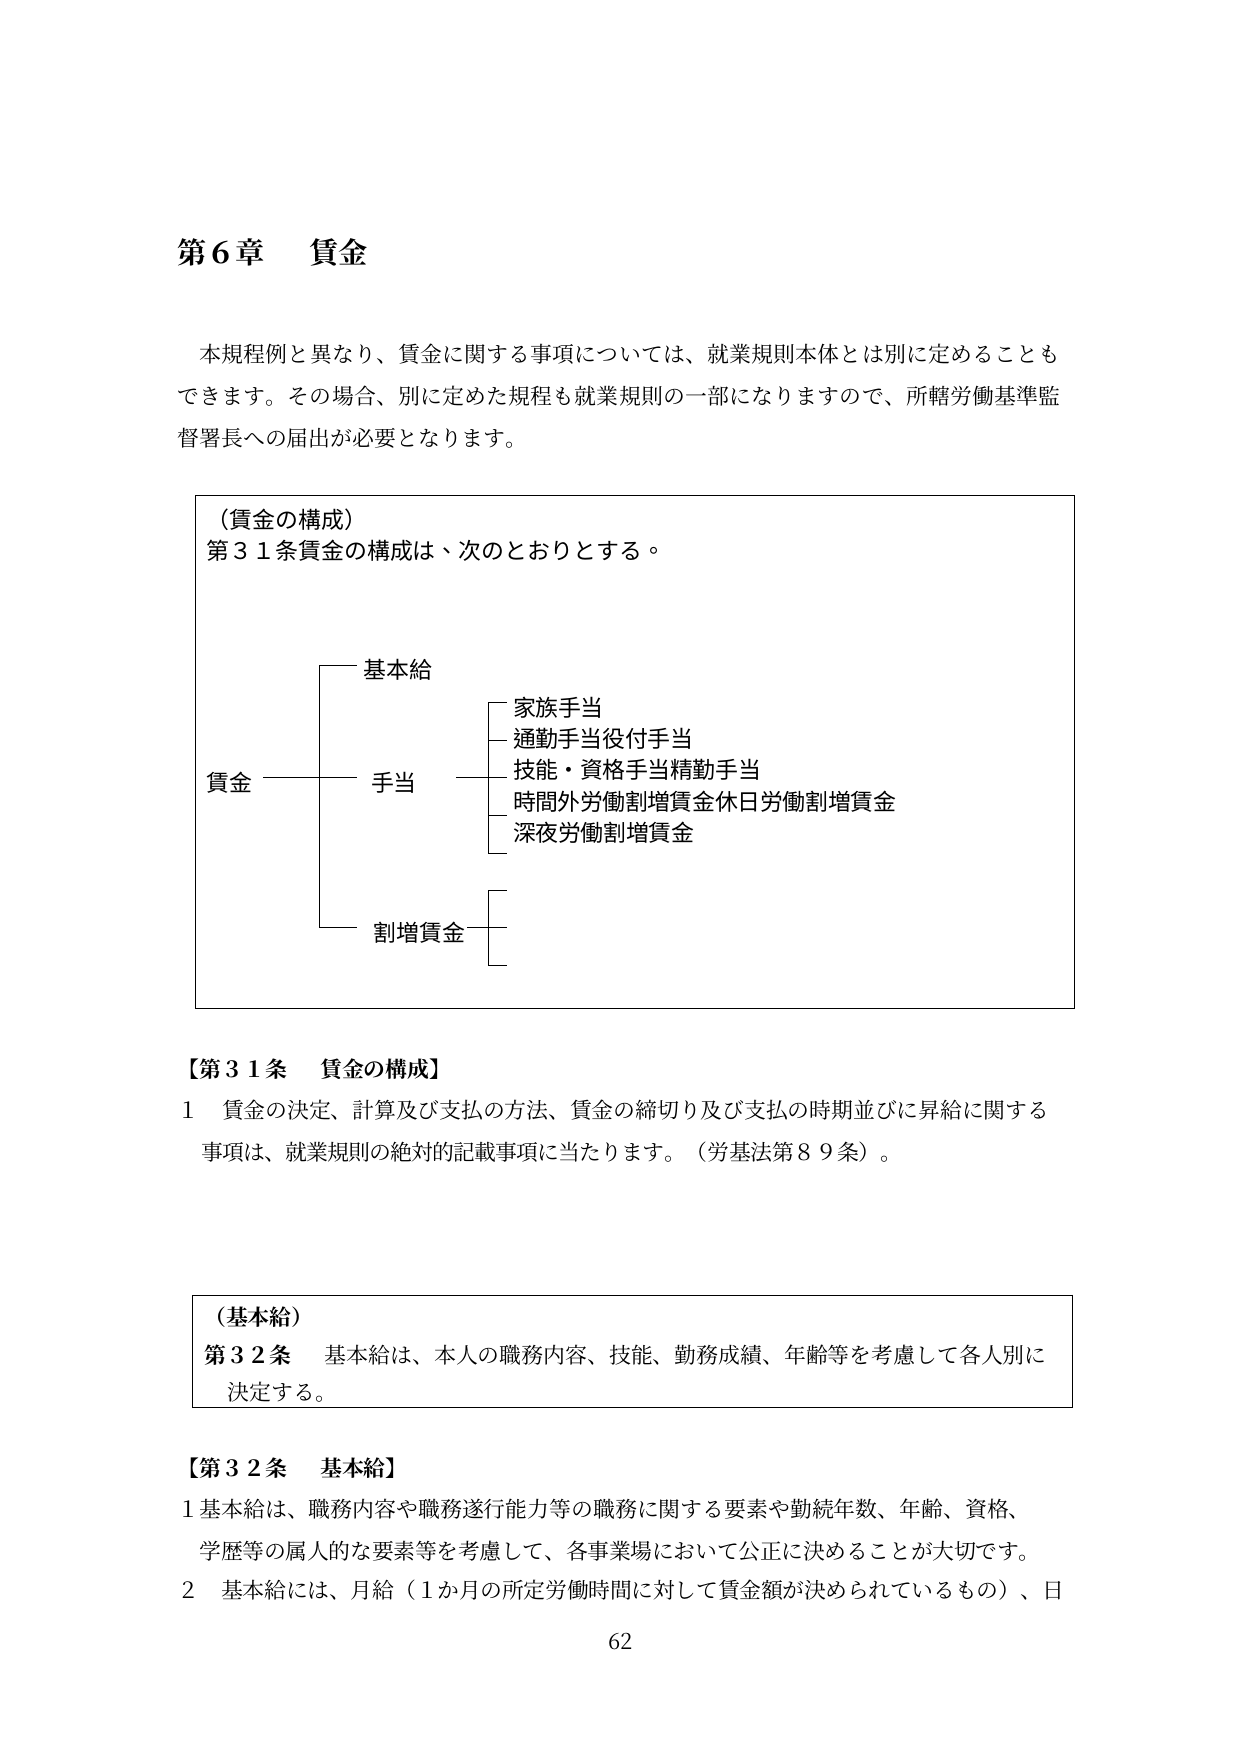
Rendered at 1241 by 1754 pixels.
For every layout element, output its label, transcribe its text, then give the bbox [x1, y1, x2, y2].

text 本規程例と異なり、賃金に関する事項については、就業規則本体とは別に定めることもできます。その場合、別に定めた規程も就業規則の一部になりますので、所轄労働基準監督署長への届出が必要となります。 [177, 337, 1063, 452]
text １ 基本給は、職務内容や職務遂行能力等の職務に関する要素や勤続年数、年齢、資格、 学歴等の属人的な要素等を考慮して、各事業場において公正に決めることが大切です。 [177, 1492, 1063, 1565]
subtitle 【第３１条 賃金の構成】 [177, 1052, 1103, 1084]
subtitle 第６章 賃金 [177, 230, 1103, 272]
subtitle 【第３２条 基本給】 [177, 1451, 1103, 1483]
text １ 賃金の決定、計算及び支払の方法、賃金の締切り及び支払の時期並びに昇給に関する事項は、就業規則の絶対的記載事項に当たります。（労基法第８９条）。 [177, 1093, 1063, 1167]
text ２ 基本給には、月給（１か月の所定労働時間に対して賃金額が決められているもの）、日 [177, 1576, 1103, 1604]
